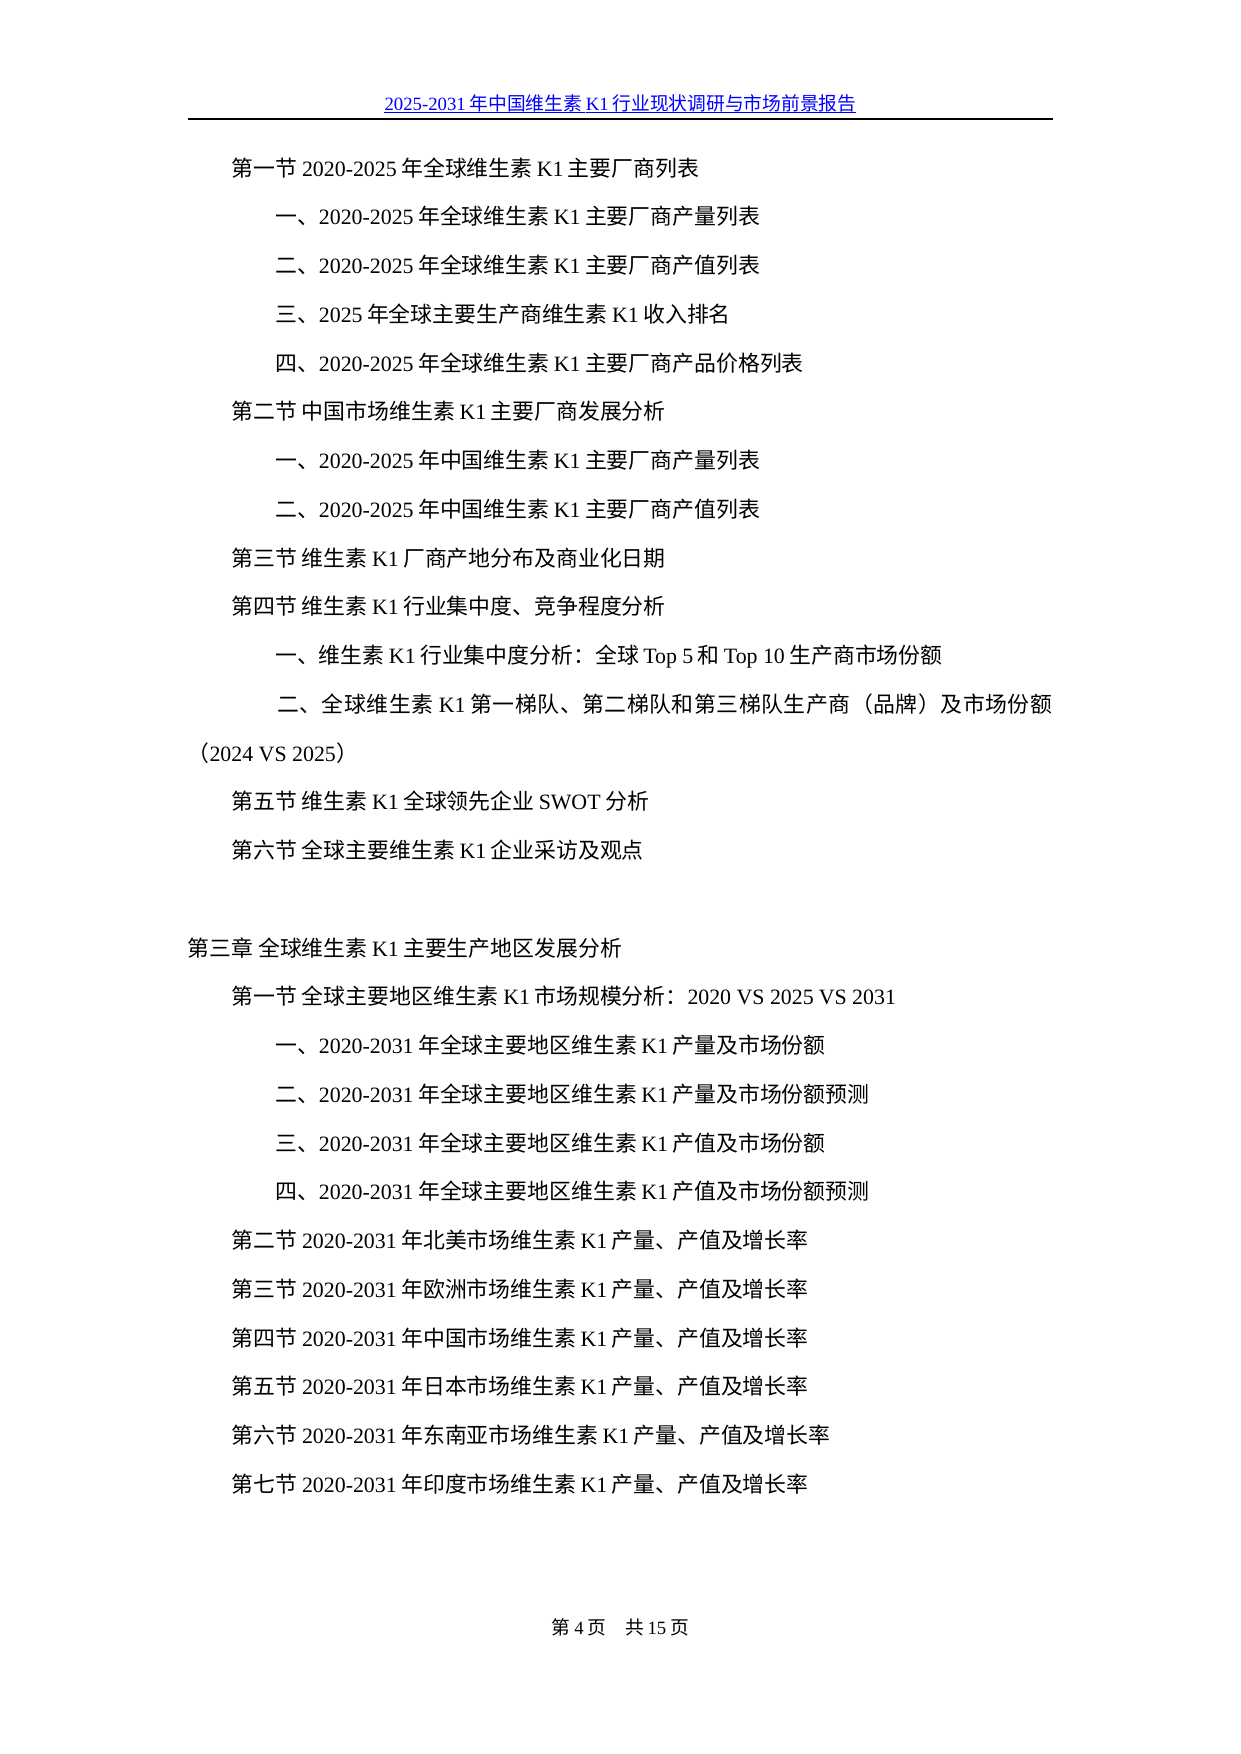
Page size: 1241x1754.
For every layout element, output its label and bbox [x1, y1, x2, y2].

text [187, 150, 1053, 1499]
